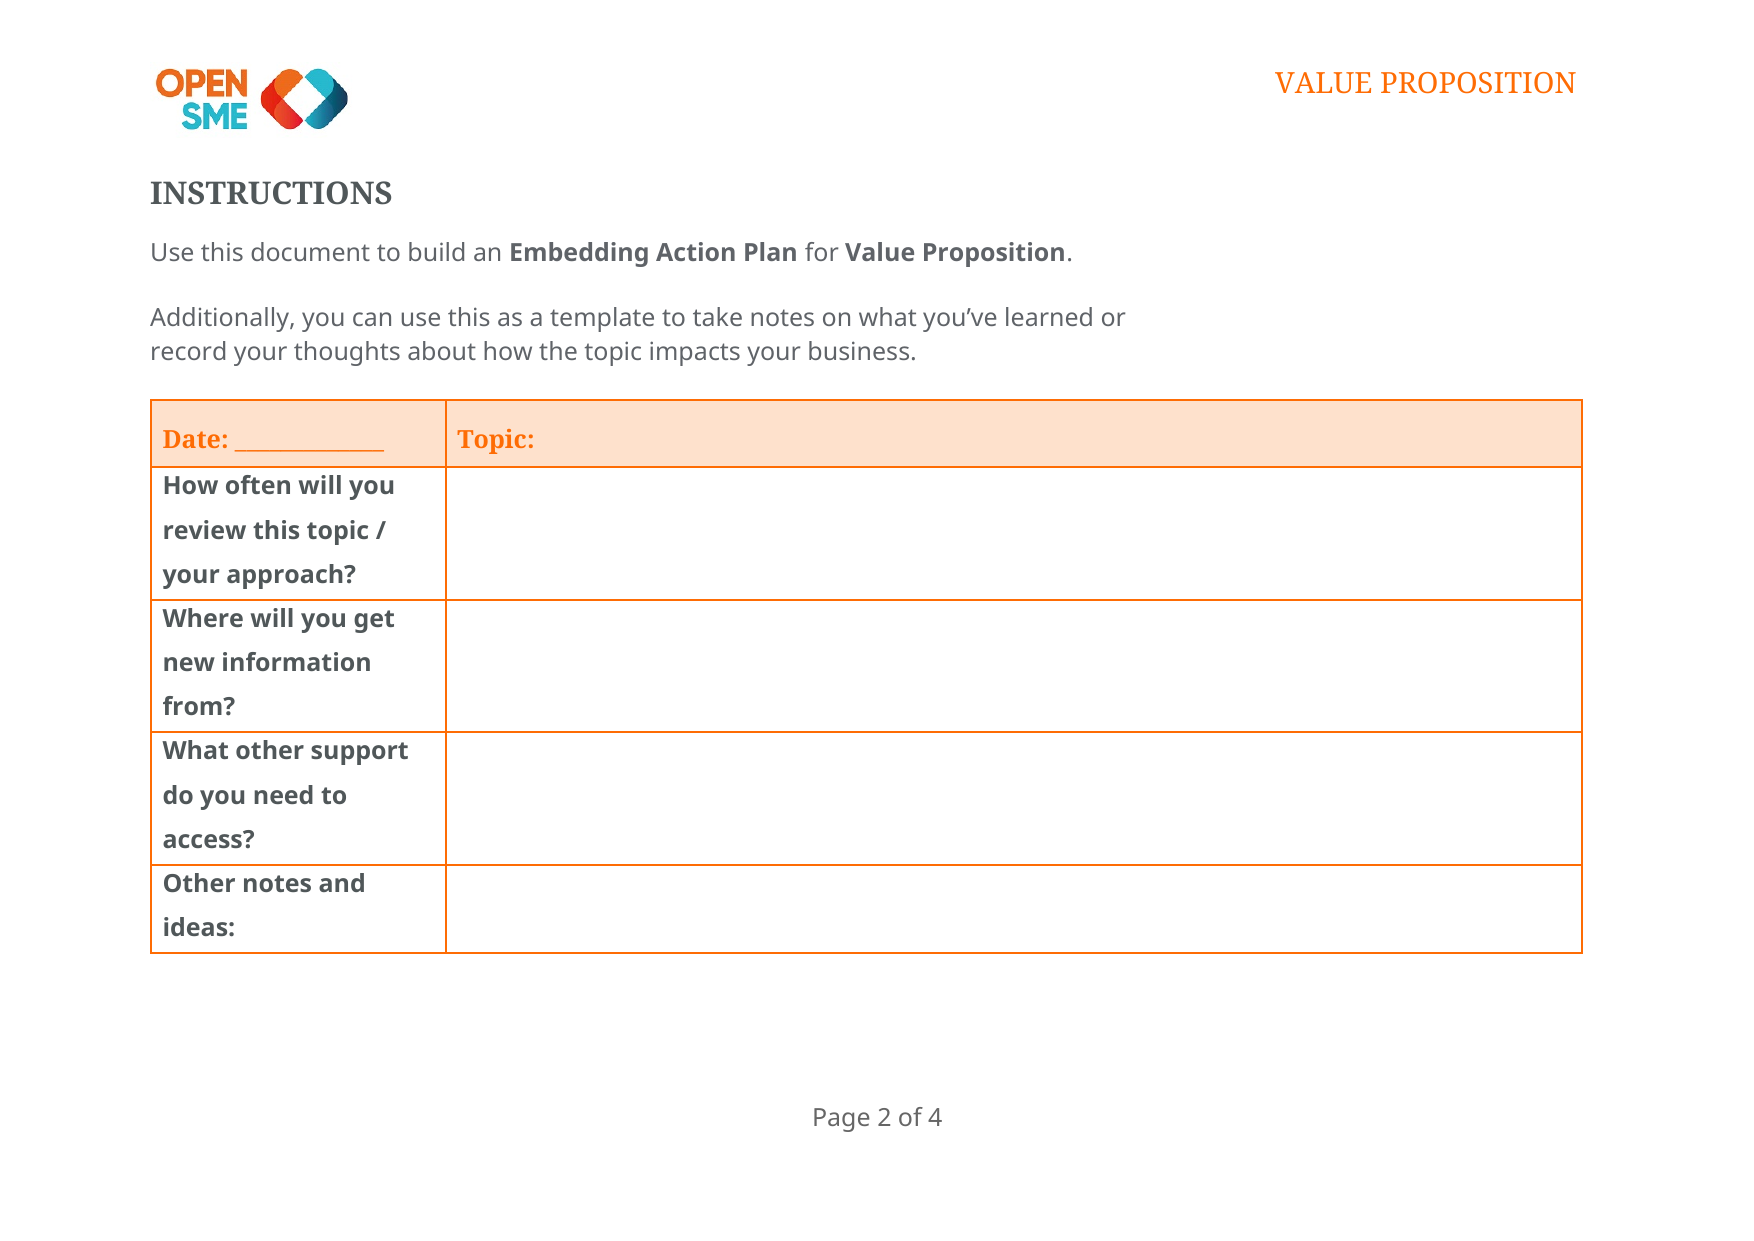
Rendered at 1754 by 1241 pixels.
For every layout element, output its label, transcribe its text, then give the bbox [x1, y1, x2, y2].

table_cell Where will you get new information from? [152, 601, 445, 731]
text Additionally, you can use this as a template to take notes on what you’ve learned or record your thoughts about how the topic impacts your business. [150, 299, 1183, 399]
picture [150, 62, 355, 138]
table_cell How often will you review this topic / your approach? [152, 468, 445, 598]
table_cell What other support do you need to access? [152, 733, 445, 863]
table_cell [447, 733, 1581, 863]
subtitle INSTRUCTIONS [150, 171, 1604, 213]
table_cell [447, 866, 1581, 952]
table_cell [447, 601, 1581, 731]
table_cell [447, 468, 1581, 598]
table_cell Other notes and ideas: [152, 866, 445, 952]
table_header Topic: [447, 401, 1581, 466]
text Use this document to build an Embedding Action Plan for Value Proposition. [150, 234, 1604, 268]
table_header Date: _____________ [152, 401, 445, 466]
